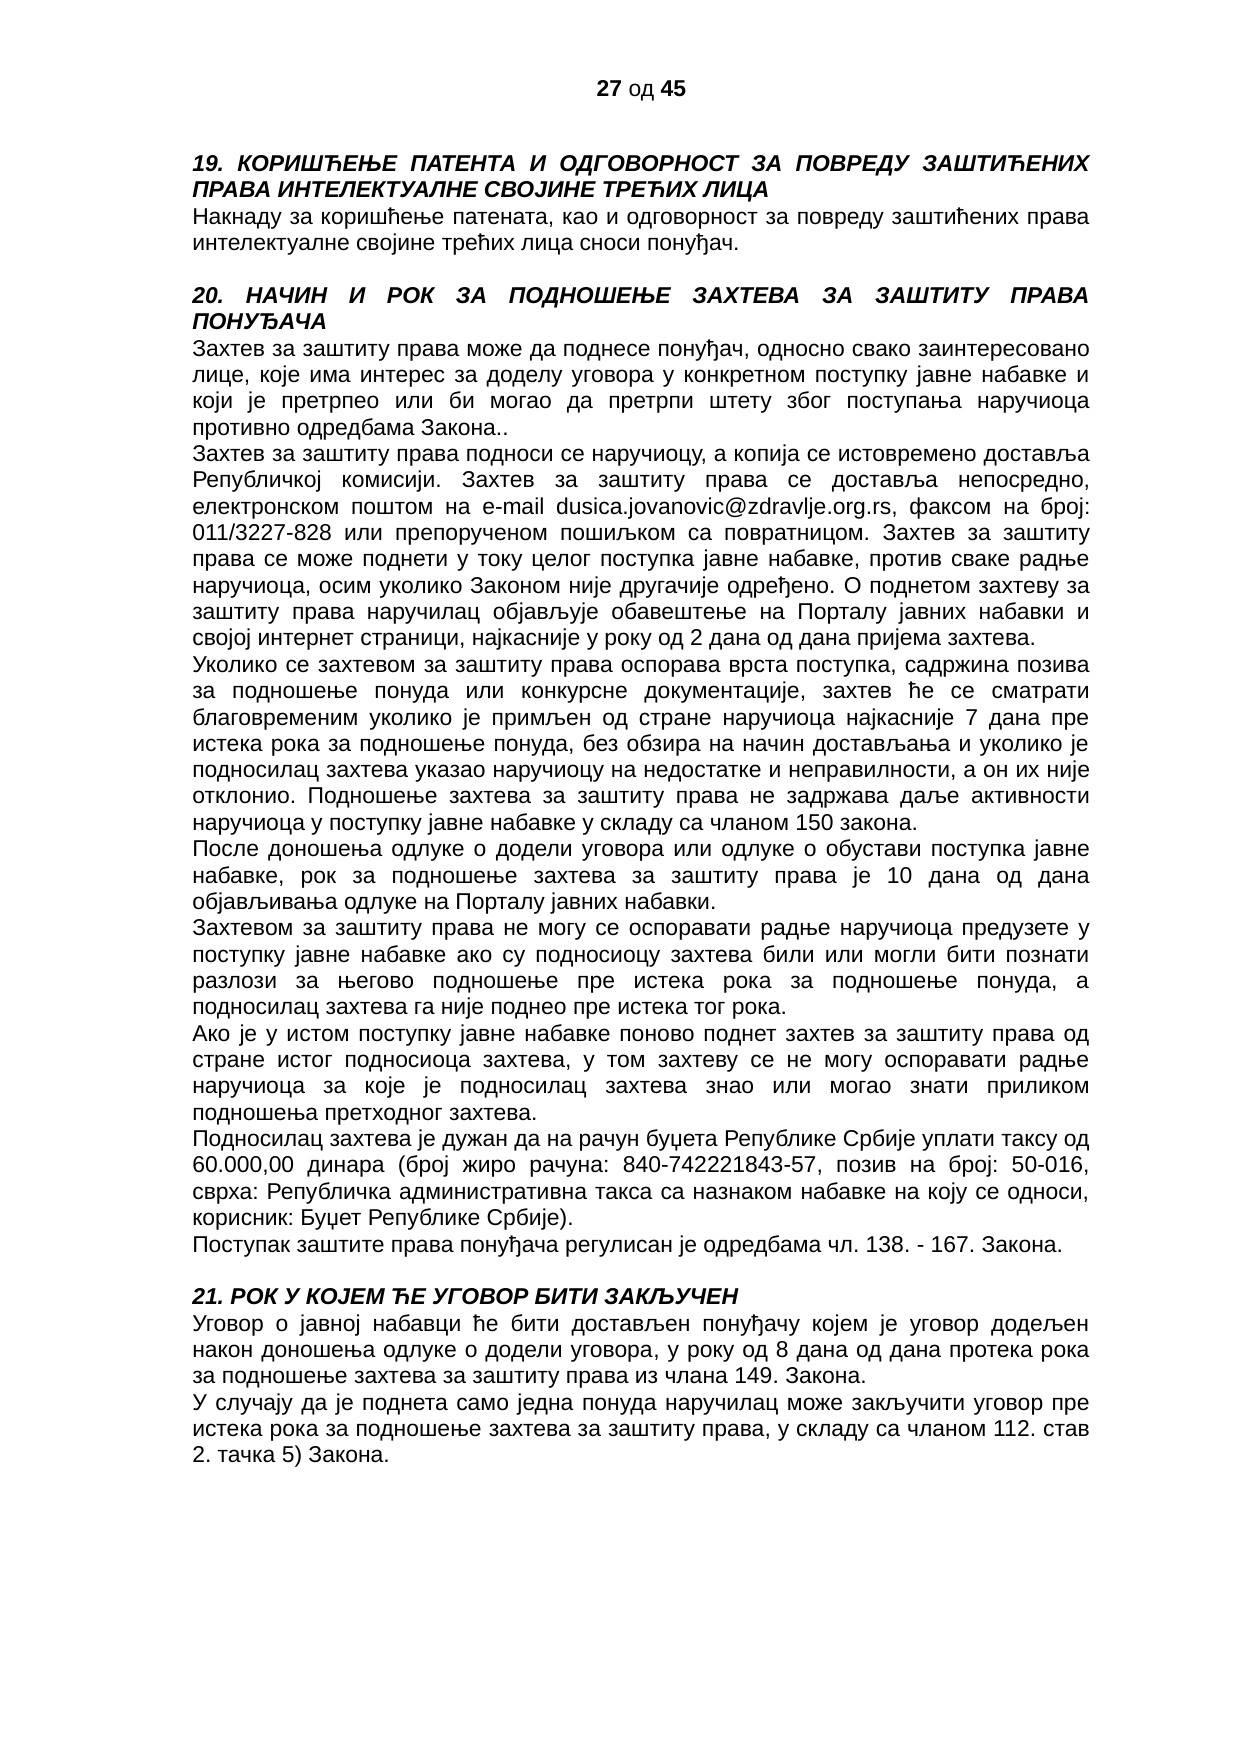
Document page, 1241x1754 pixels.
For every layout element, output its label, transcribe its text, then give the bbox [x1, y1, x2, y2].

text У случају да је поднета само једна понуда наручилац може закључити уговор пре истека рока за подношење захтева за заштиту права, у складу са чланом 112. став 2. тачка 5) Закона. [192, 1389, 1090, 1468]
text Поступак заштите права понуђача регулисан је одредбама чл. 138. - 167. Закона. [192, 1231, 1090, 1257]
text Захтевом за заштиту права не могу се оспоравати радње наручиоца предузете у поступку јавне набавке ако су подносиоцу захтева били или могли бити познати разлози за његово подношење пре истека рока за подношење понуда, а подносилац захтева га није поднео пре истека тог рока. [192, 914, 1090, 1020]
text 20. НАЧИН И РОК ЗА ПОДНОШЕЊЕ ЗАХТЕВА ЗА ЗАШТИТУ ПРАВА ПОНУЂАЧА [192, 282, 1090, 334]
text После доношења одлуке о додели уговора или одлуке о обустави поступка јавне набавке, рок за подношење захтева за заштиту права је 10 дана од дана објављивања одлуке на Порталу јавних набавки. [192, 835, 1090, 914]
text Уговор о јавној набавци ће бити достављен понуђачу којем је уговор додељен након доношења одлуке о додели уговора, у року од 8 дана од дана протека рока за подношење захтева за заштиту права из члана 149. Закона. [192, 1309, 1090, 1389]
text Накнаду за коришћење патената, као и одговорност за повреду заштићених права интелектуалне својине трећих лица сноси понуђач. [192, 203, 1090, 255]
text Ако је у истом поступку јавне набавке поново поднет захтев за заштиту права од стране истог подносиоца захтева, у том захтеву се не могу оспоравати радње наручиоца за које је подносилац захтева знао или могао знати приликом подношења претходног захтева. [192, 1020, 1090, 1125]
text 21. РОК У КОЈЕМ ЋЕ УГОВОР БИТИ ЗАКЉУЧЕН [192, 1283, 1090, 1309]
text 19. КОРИШЋЕЊЕ ПАТЕНТА И ОДГОВОРНОСТ ЗА ПОВРЕДУ ЗАШТИЋЕНИХ ПРАВА ИНТЕЛЕКТУАЛНЕ СВОЈИНЕ ТРЕЋИХ ЛИЦА [192, 150, 1090, 203]
text Захтев за заштиту права подноси се наручиоцу, а копија се истовремено доставља Републичкој комисији. Захтев за заштиту права се доставља непосредно, електронском поштом на e-mail dusica.jovanovic@zdravlje.org.rs, факсом на број: 011/3227-828 или препорученом пошиљком са повратницом. Захтев за заштиту права се може поднети у току целог поступка јавне набавке, против сваке радње наручиоца, осим уколико Законом није другачије одређено. О поднетом захтеву за заштиту права наручилац објављује обавештење на Порталу јавних набавки и својој интернет страници, најкасније у року од 2 дана од дана пријема захтева. [192, 440, 1090, 651]
text Захтев за заштиту права може да поднесе понуђач, односно свако заинтересовано лице, које има интерес за доделу уговора у конкретном поступку јавне набавке и који је претрпео или би могао да претрпи штету због поступања наручиоца противно одредбама Закона.. [192, 334, 1090, 440]
text Подносилац захтева је дужан да на рачун буџета Републике Србије уплати таксу од 60.000,00 динара (број жиро рачуна: 840-742221843-57, позив на број: 50-016, сврха: Републичка административна такса са назнаком набавке на коју се односи, корисник: Буџет Републике Србије). [192, 1125, 1090, 1231]
text Уколико се захтевом за заштиту права оспорава врста поступка, садржина позива за подношење понуда или конкурсне документације, захтев ће се сматрати благовременим уколико је примљен од стране наручиоца најкасније 7 дана пре истека рока за подношење понуда, без обзира на начин достављања и уколико је подносилац захтева указао наручиоцу на недостатке и неправилности, а он их није отклонио. Подношење захтева за заштиту права не задржава даље активности наручиоца у поступку јавне набавке у складу са чланом 150 закона. [192, 651, 1090, 835]
